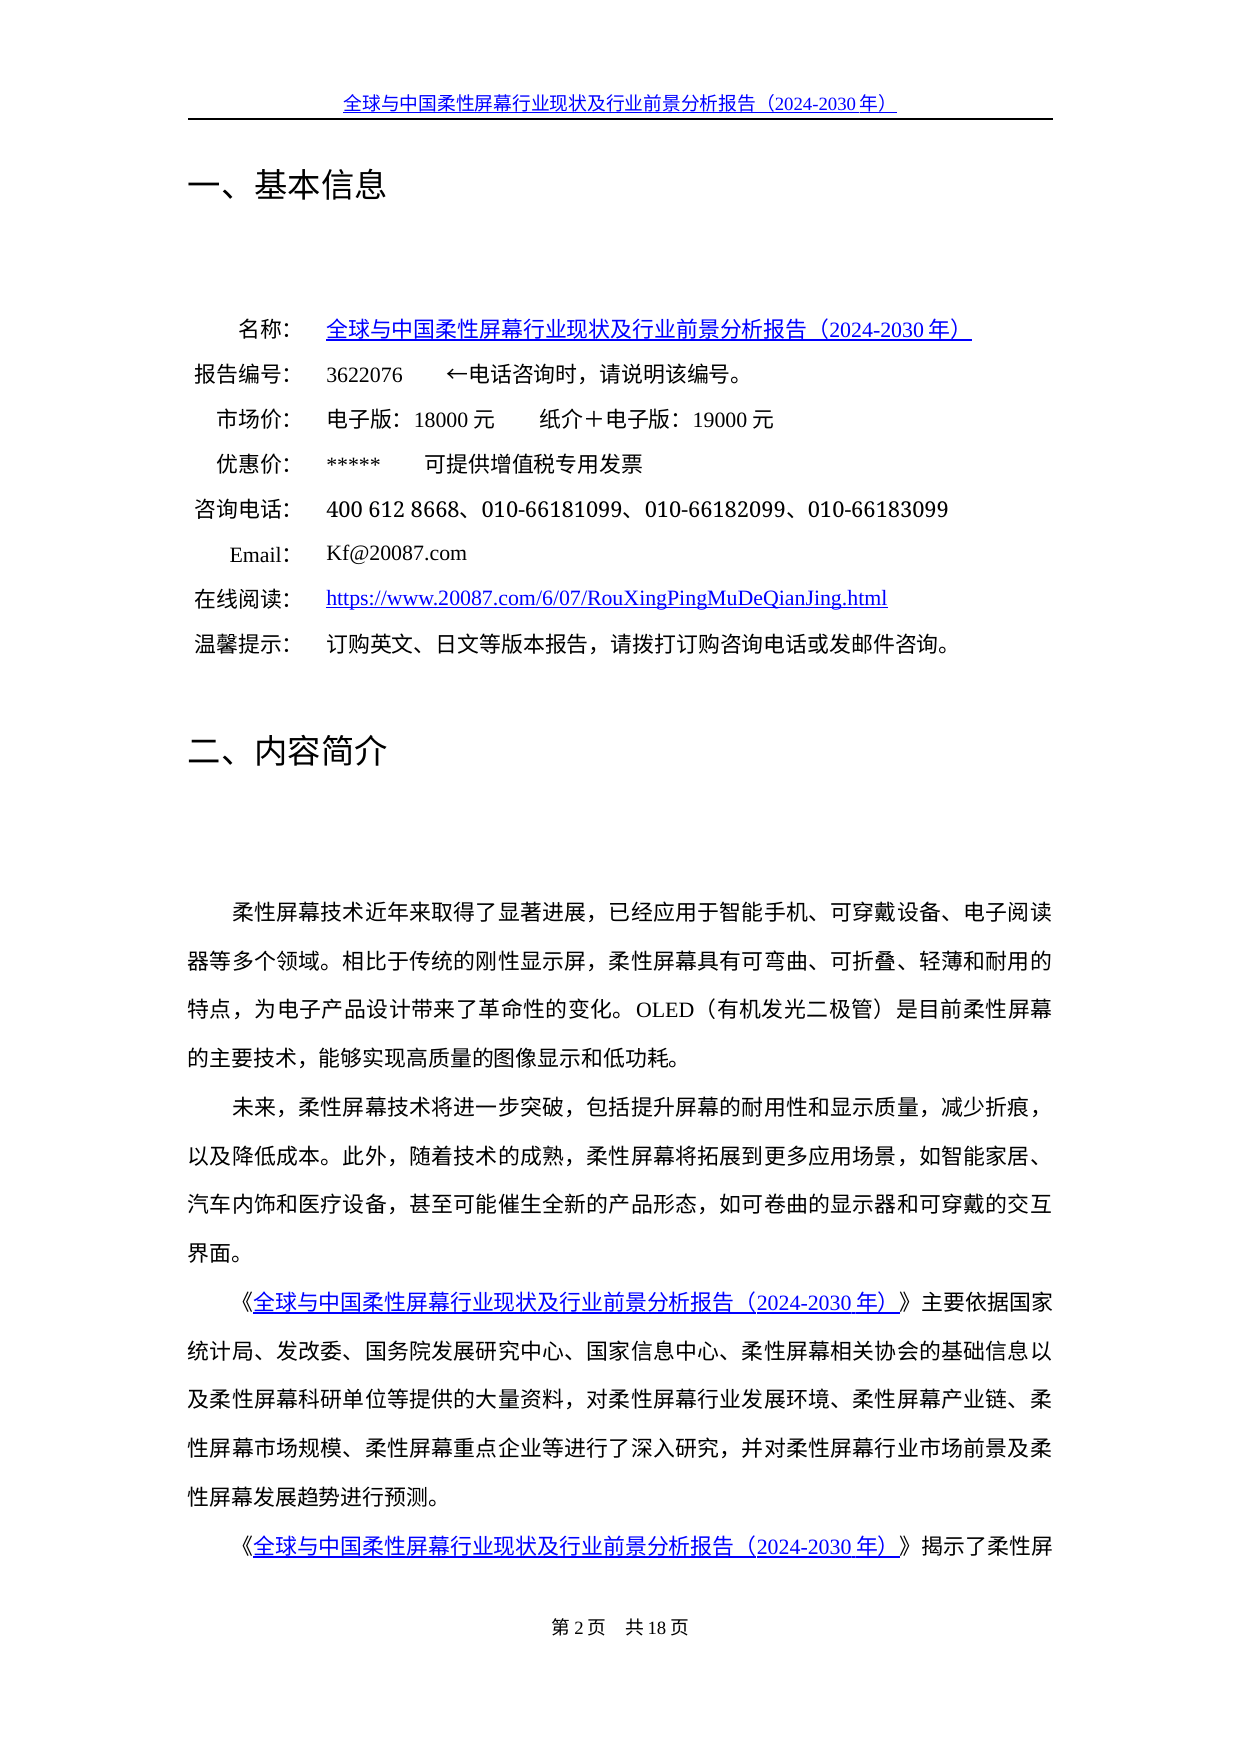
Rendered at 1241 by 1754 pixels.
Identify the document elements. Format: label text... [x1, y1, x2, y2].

table_cell Email： [167, 537, 315, 582]
table_cell 优惠价： [167, 447, 315, 492]
table_cell [315, 582, 1073, 627]
table_cell 在线阅读： [167, 582, 315, 627]
table_cell 咨询电话： [167, 492, 315, 537]
table_cell 电子版：18000 元 纸介＋电子版：19000 元 [315, 402, 1073, 447]
table_cell 温馨提示： [167, 627, 315, 672]
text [187, 894, 1053, 1561]
table_cell 报告编号： [167, 357, 315, 402]
table_cell 400 612 8668、010-66181099、010-66182099、010-66183099 [315, 492, 1073, 537]
table_cell 市场价： [167, 402, 315, 447]
table_header 名称： [167, 312, 315, 357]
table_cell 订购英文、日文等版本报告，请拨打订购咨询电话或发邮件咨询。 [315, 627, 1073, 672]
table_cell Kf@20087.com [315, 537, 1073, 582]
title 一、基本信息 [187, 150, 1053, 215]
table_cell 3622076 ←电话咨询时，请说明该编号。 [315, 357, 1073, 402]
table_header 全球与中国柔性屏幕行业现状及行业前景分析报告（2024-2030年） [315, 312, 1073, 357]
title 二、内容简介 [187, 717, 1053, 782]
table_cell ***** 可提供增值税专用发票 [315, 447, 1073, 492]
